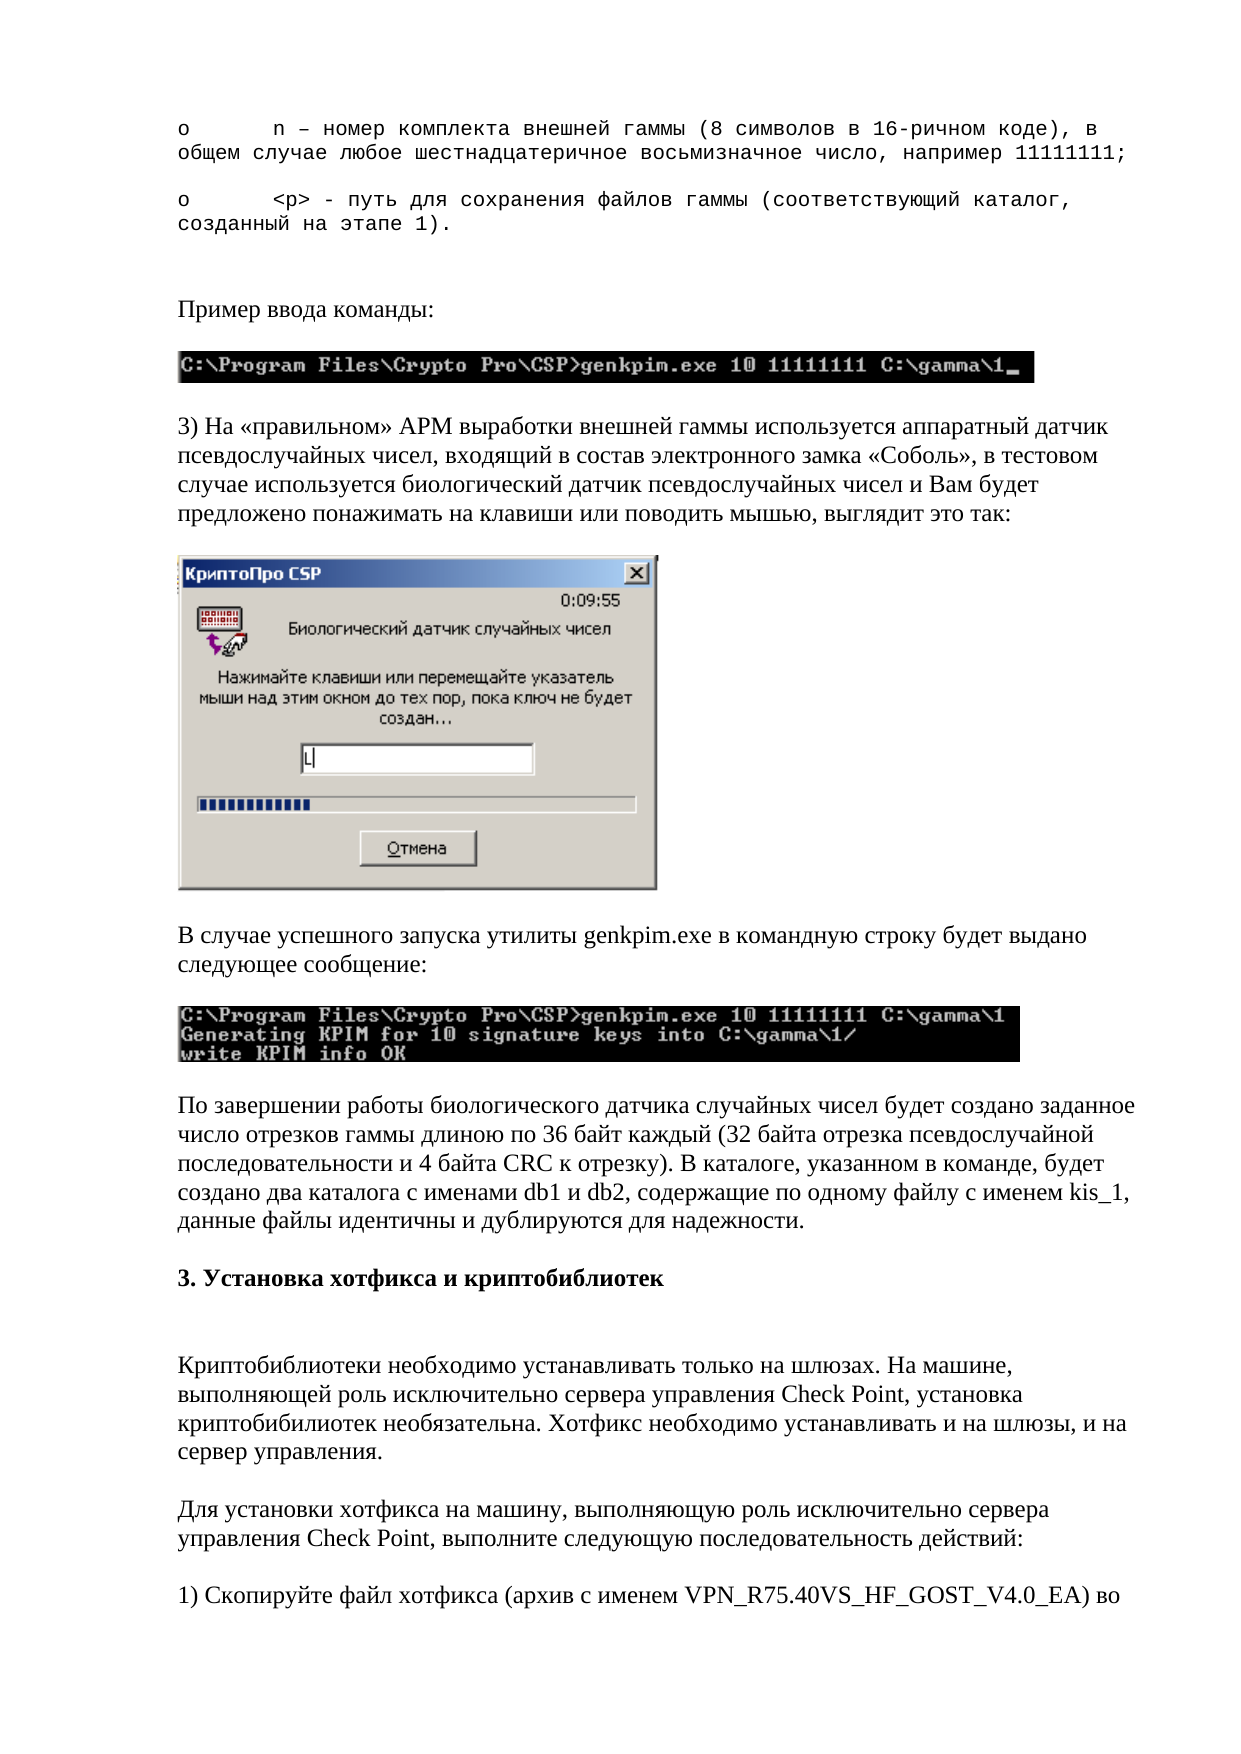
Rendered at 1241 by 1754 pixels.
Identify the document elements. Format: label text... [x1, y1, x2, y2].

picture [177, 351, 1035, 383]
picture [177, 555, 659, 892]
text Пример ввода команды: 3) На «правильном» АРМ выработки внешней гаммы используется аппаратный датчик псевдослучайных чисел, входящий в состав электронного замка «Соболь», в тестовом случае используется биологический датчик псевдослучайных чисел и Вам будет предложено понажимать на клавиши или поводить мышью, выглядит это так: В случае успешного запуска утилиты genkpim.exe в командную строку будет выдано следующее сообщение: По завершении работы биологического датчика случайных чисел будет создано заданное число отрезков гаммы длиною по 36 байт каждый (32 байта отрезка псевдослучайной последовательности и 4 байта CRC к отрезку). В каталоге, указанном в команде, будет создано два каталога с именами db1 и db2, содержащие по одному файлу c именем kis_1, данные файлы идентичны и дублируются для надежности. [177, 236, 1152, 1234]
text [177, 1321, 1152, 1609]
text o n – номер комплекта внешней гаммы (8 символов в 16-ричном коде), в общем случае любое шестнадцатеричное восьмизначное число, например 11111111; [177, 118, 1152, 165]
text 3. Установка хотфикса и криптобиблиотек [177, 1263, 1152, 1292]
text o <p> - путь для сохранения файлов гаммы (соответствующий каталог, созданный на этапе 1). [177, 189, 1152, 236]
picture [177, 1006, 1020, 1062]
